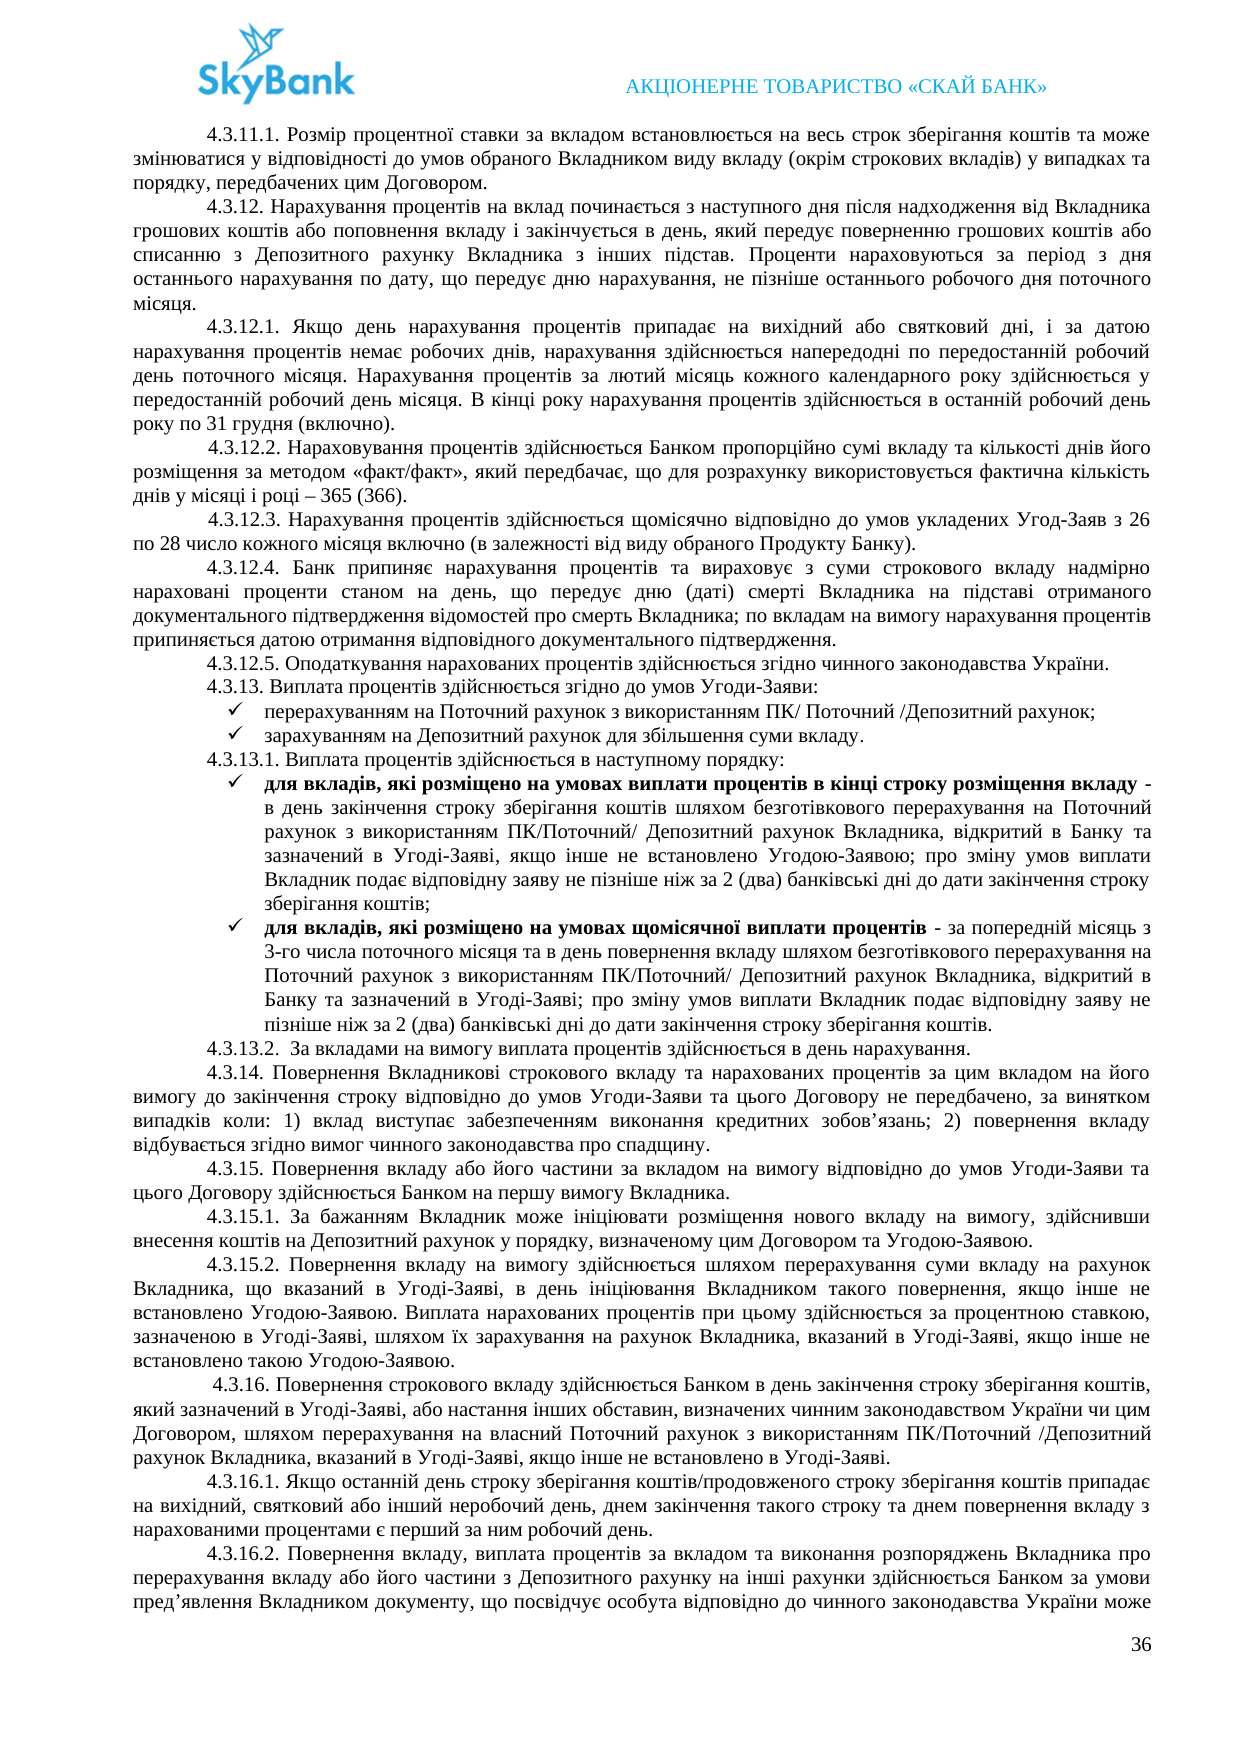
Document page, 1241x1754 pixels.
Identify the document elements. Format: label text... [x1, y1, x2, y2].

text 4.3.12.2. Нараховування процентів здійснюється Банком пропорційно сумі вкладу та кількості днів його розміщення за методом «факт/факт», який передбачає, що для розрахунку використовується фактична кількість днів у місяці і році – 365 (366). [133, 435, 1152, 507]
text 4.3.15. Повернення вкладу або його частини за вкладом на вимогу відповідно до умов Угоди-Заяви та цього Договору здійснюється Банком на першу вимогу Вкладника. [133, 1156, 1152, 1204]
text 4.3.12.4. Банк припиняє нарахування процентів та вираховує з суми строкового вкладу надмірно нараховані проценти станом на день, що передує дню (даті) смерті Вкладника на підставі отриманого документального підтвердження відомостей про смерть Вкладника; по вкладам на вимогу нарахування процентів припиняється датою отримання відповідного документального підтвердження. [133, 555, 1152, 651]
list для вкладів, які розміщено на умовах виплати процентів в кінці строку розміщення вкладу - в день закінчення строку зберігання коштів шляхом безготівкового перерахування на Поточний рахунок з використанням ПК/Поточний/ Депозитний рахунок Вкладника, відкритий в Банку та зазначений в Угоді-Заяві, якщо інше не встановлено Угодою-Заявою; про зміну умов виплати Вкладник подає відповідну заяву не пізніше ніж за 2 (два) банківські дні до дати закінчення строку зберігання коштів; [227, 771, 1152, 915]
text 4.3.16. Повернення строкового вкладу здійснюється Банком в день закінчення строку зберігання коштів, який зазначений в Угоді-Заяві, або настання інших обставин, визначених чинним законодавством України чи цим Договором, шляхом перерахування на власний Поточний рахунок з використанням ПК/Поточний /Депозитний рахунок Вкладника, вказаний в Угоді-Заяві, якщо інше не встановлено в Угоді-Заяві. [133, 1372, 1152, 1469]
list перерахуванням на Поточний рахунок з використанням ПК/ Поточний /Депозитний рахунок; [227, 699, 1152, 723]
text 3За вкладами на вимогу виплата процентів здійснюється в день нарахування. [133, 1036, 1152, 1059]
text 4.3.11.1. Розмір процентної ставки за вкладом встановлюється на весь строк зберігання коштів та може змінюватися у відповідності до умов обраного Вкладником виду вкладу (окрім строкових вкладів) у випадках та порядку, передбачених цим Договором. [133, 122, 1152, 194]
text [133, 1541, 1152, 1613]
text 4.3.13.1. Виплата процентів здійснюється в наступному порядку: [133, 747, 1152, 771]
text 4.3.13. Виплата процентів здійснюється згідно до умов Угоди-Заяви: [133, 675, 1152, 698]
picture [947, 82, 954, 91]
list зарахуванням на Депозитний рахунок для збільшення суми вкладу [227, 723, 1152, 747]
text 4.3.16.1. Якщо останній день строку зберігання коштів/продовженого строку зберігання коштів припадає на вихідний, святковий або інший неробочий день, днем закінчення такого строку та днем повернення вкладу з нарахованими процентами є перший за ним робочий день. [133, 1469, 1152, 1541]
text 4.3.15.1. За бажанням Вкладник може ініціювати розміщення нового вкладу на вимогу, здійснивши внесення коштів на Депозитний рахунок у порядку, визначеному цим Договором та Угодою-Заявою. [133, 1204, 1152, 1252]
text 4.3.12. Нарахування процентів на вклад починається з наступного дня після надходження від Вкладника грошових коштів або поповнення вкладу і закінчується в день, який передує поверненню грошових коштів або списанню з Депозитного рахунку Вкладника з інших підстав. Проценти нараховуються за період з дня останнього нарахування по дату, що передує дню нарахування, не пізніше останнього робочого дня поточного місяця. [133, 194, 1152, 314]
text 4.3.12.3. Нарахування процентів здійснюється щомісячно відповідно до умов укладених Угод-Заяв з 26 по 28 число кожного місяця включно (в залежності від виду обраного Продукту Банку). [133, 507, 1152, 555]
list для вкладів, які розміщено на умовах щомісячної виплати процентів - за попередній місяць з 3-го числа поточного місяця та в день повернення вкладу шляхом безготівкового перерахування на Поточний рахунок з використанням ПК/Поточний/ Депозитний рахунок Вкладника, відкритий в Банку та зазначений в Угоді-Заяві; про зміну умов виплати Вкладник подає відповідну заяву не пізніше ніж за 2 (два) банківські дні до дати закінчення строку зберігання коштів. [227, 915, 1152, 1036]
text 4.3.12.1. Якщо день нарахування процентів припадає на вихідний або святковий дні, і за датою нарахування процентів немає робочих днів, нарахування здійснюється напередодні по передостанній робочий день поточного місяця. Нарахування процентів за лютий місяць кожного календарного року здійснюється у передостанній робочий день місяця. В кінці року нарахування процентів здійснюється в останній робочий день року по 31 грудня (включно). [133, 314, 1152, 435]
picture [860, 79, 866, 91]
picture [996, 82, 1001, 90]
text 4.3.14. Повернення Вкладникові строкового вкладу та нарахованих процентів за цим вкладом на його вимогу до закінчення строку відповідно до умов Угоди-Заяви та цього Договору не передбачено, за винятком випадків коли: 1) вклад виступає забезпеченням виконання кредитних зобов’язань; 2) повернення вкладу відбувається згідно вимог чинного законодавства про спадщину. [133, 1059, 1152, 1156]
text 4.3.15.2. Повернення вкладу на вимогу здійснюється шляхом перерахування суми вкладу на рахунок Вкладника, що вказаний в Угоді-Заяві, в день ініціювання Вкладником такого повернення, якщо інше не встановлено Угодою-Заявою. Виплата нарахованих процентів при цьому здійснюється за процентною ставкою, зазначеною в Угоді-Заяві, шляхом їх зарахування на рахунок Вкладника, вказаний в Угоді-Заяві, якщо інше не встановлено такою Угодою-Заявою. [133, 1252, 1152, 1372]
text 4.3.12.5. Оподаткування нарахованих процентів здійснюється згідно чинного законодавства України. [133, 651, 1152, 675]
picture [178, 12, 385, 117]
